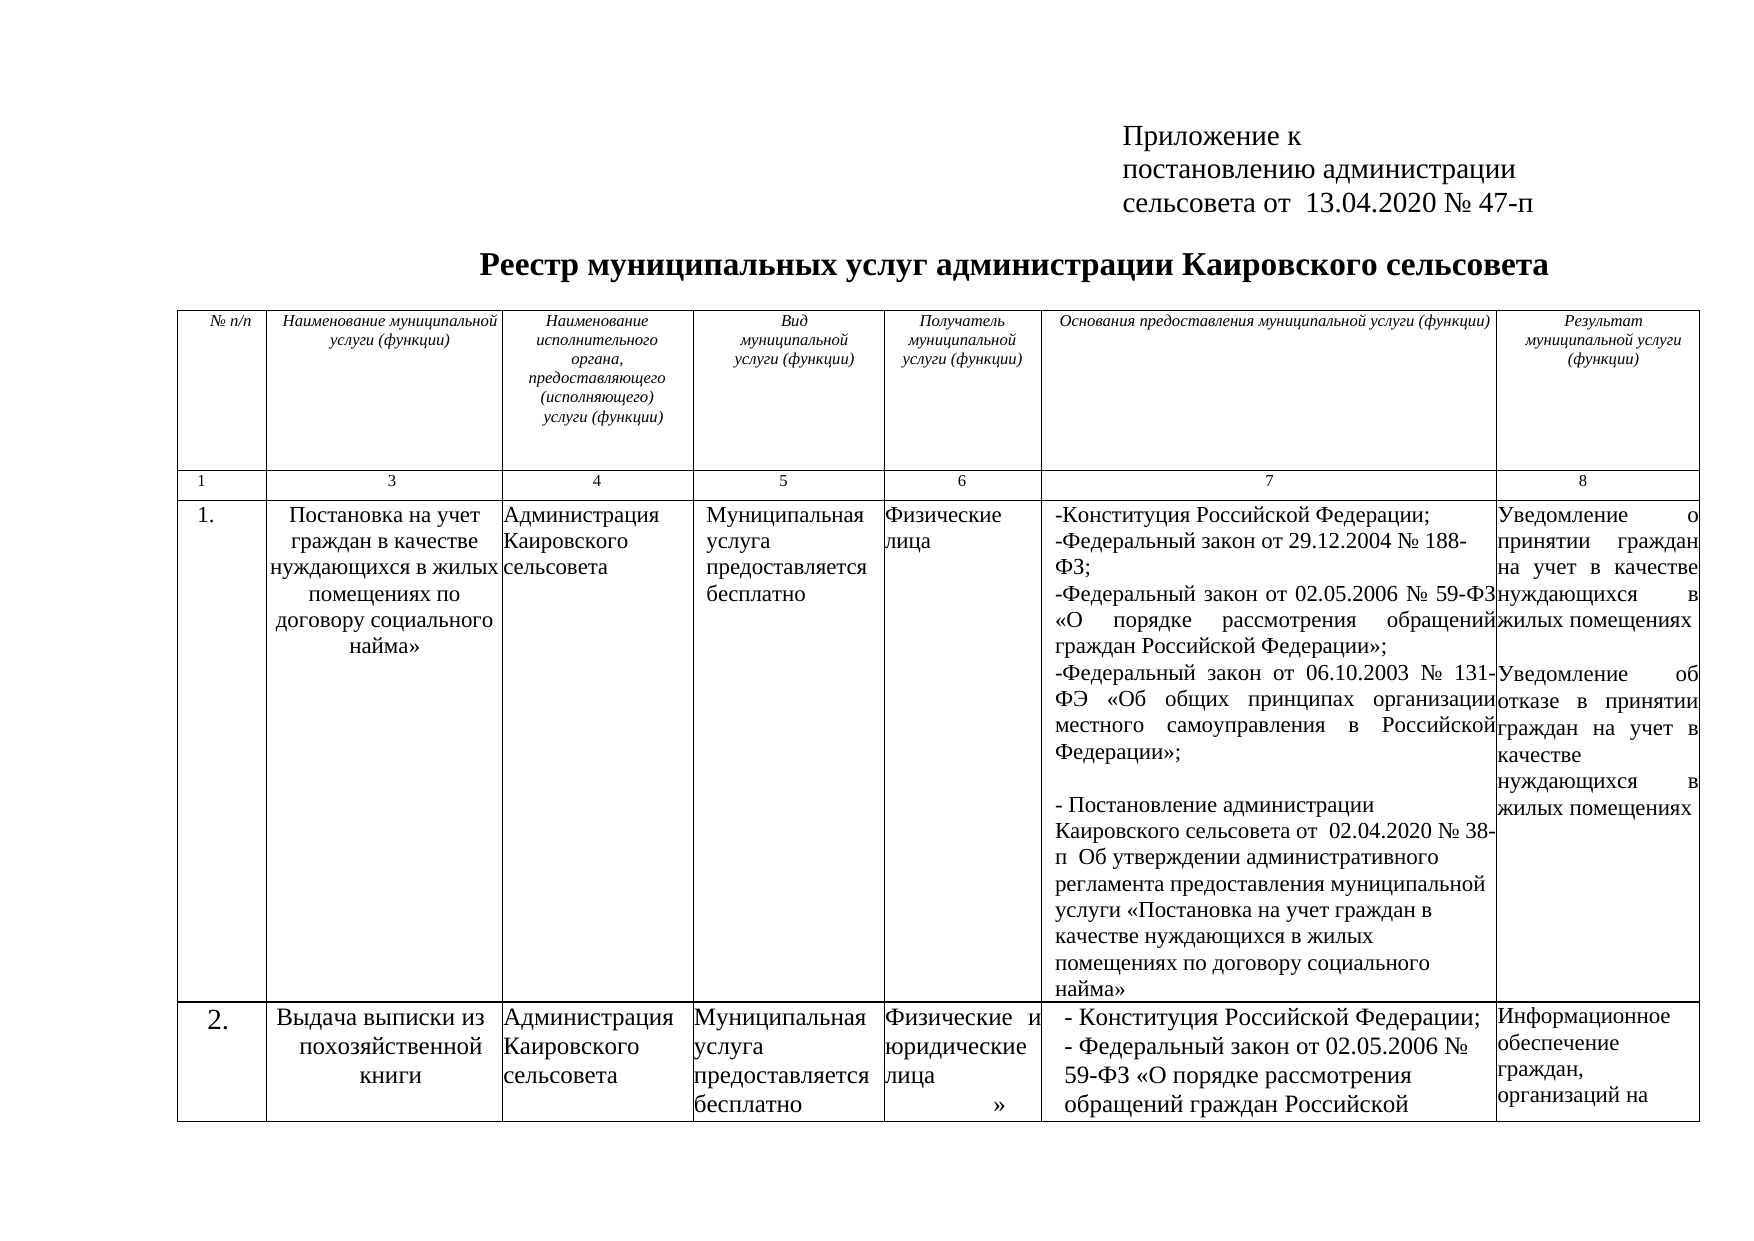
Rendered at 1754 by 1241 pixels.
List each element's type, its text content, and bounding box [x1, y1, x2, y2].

table_cell Физические лица [885, 501, 1041, 1001]
table_header Наименование исполнительного органа, предоставляющего (исполняющего) услуги (функции) [503, 311, 693, 470]
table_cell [1042, 1003, 1496, 1121]
table_header Основания предоставления муниципальной услуги (функции) [1042, 311, 1496, 470]
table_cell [503, 1003, 693, 1121]
table_cell 4 [503, 471, 693, 500]
table_cell Администрация Каировского сельсовета [503, 501, 693, 1001]
text Реестр муниципальных услуг администрации Каировского сельсовета [479, 244, 1636, 283]
table_cell 5 [694, 471, 884, 500]
table_cell 1. [178, 501, 266, 1001]
table_cell Муниципальная услуга предоставляется бесплатно [694, 501, 884, 1001]
table_header Результат муниципальной услуги (функции) [1497, 311, 1699, 470]
table_header № п/п [178, 311, 266, 470]
table_cell 3 [267, 471, 502, 500]
table_cell Постановка на учет граждан в качестве нуждающихся в жилых помещениях по договору социального найма» [267, 501, 502, 1001]
text сельсовета от 13.04.2020 № 47-п [1122, 185, 1639, 219]
table_cell 6 [885, 471, 1041, 500]
table_cell 1 [178, 471, 266, 500]
table_cell Уведомление о принятии граждан на учет в качестве нуждающихся в жилых помещениях Уведомление об отказе в принятии граждан на учет в качестве нуждающихся в жилых помещениях [1497, 501, 1699, 1001]
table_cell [1497, 1003, 1699, 1121]
table_cell 8 [1497, 471, 1699, 500]
table_header Вид муниципальной услуги (функции) [694, 311, 884, 470]
table_cell 7 [1042, 471, 1496, 500]
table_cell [694, 1003, 884, 1121]
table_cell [885, 1003, 1041, 1121]
text Приложение к [1122, 118, 1639, 152]
table_cell -Конституция Российской Федерации; -Федеральный закон от 29.12.2004 № 188-ФЗ; -Федеральный закон от 02.05.2006 № 59-ФЗ «О порядке рассмотрения обращений граждан Российской Федерации»; -Федеральный закон от 06.10.2003 № 131-ФЭ «Об общих принципах организации местного самоуправления в Российской Федерации»; - Постановление администрации Каировского сельсовета от 02.04.2020 № 38-п Об утверждении административного регламента предоставления муниципальной услуги «Постановка на учет граждан в качестве нуждающихся в жилых помещениях по договору социального найма» [1042, 501, 1496, 1001]
table_header Наименование муниципальной услуги (функции) [267, 311, 502, 470]
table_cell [267, 1003, 502, 1121]
text постановлению администрации [1122, 152, 1639, 185]
table_cell 2. [178, 1003, 266, 1121]
table_header Получатель муниципальной услуги (функции) [885, 311, 1041, 470]
